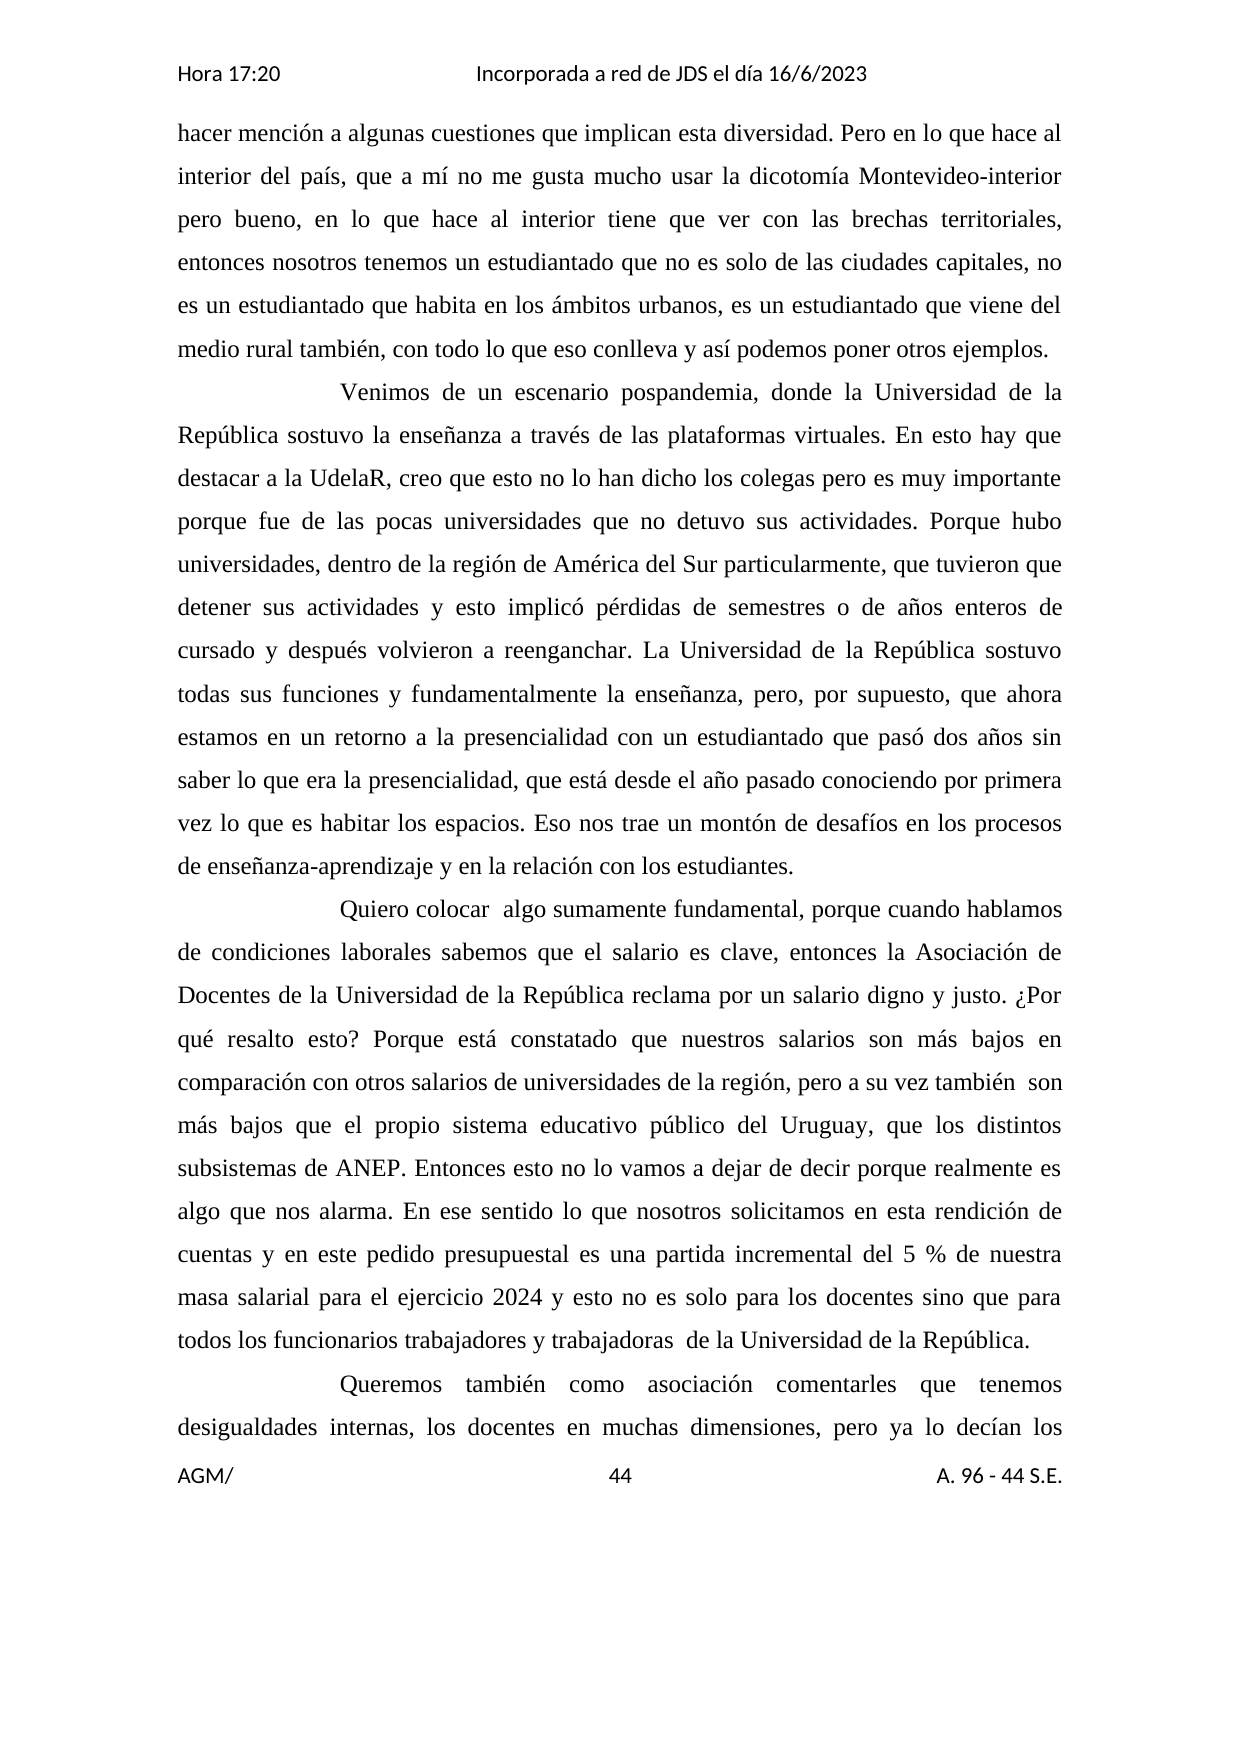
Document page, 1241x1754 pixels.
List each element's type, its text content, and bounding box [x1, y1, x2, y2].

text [177, 118, 1063, 362]
text Venimos de un escenario pospandemia, donde la Universidad de la República sostuvo la enseñanza a través de las plataformas virtuales. En esto hay que destacar a la UdelaR, creo que esto no lo han dicho los colegas pero es muy importante porque fue de las pocas universidades que no detuvo sus actividades. Porque hubo universidades, dentro de la región de América del Sur particularmente, que tuvieron que detener sus actividades y esto implicó pérdidas de semestres o de años enteros de cursado y después volvieron a reenganchar. La Universidad de la República sostuvo todas sus funciones y fundamentalmente la enseñanza, pero, por supuesto, que ahora estamos en un retorno a la presencialidad con un estudiantado que pasó dos años sin saber lo que era la presencialidad, que está desde el año pasado conociendo por primera vez lo que es habitar los espacios. Eso nos trae un montón de desafíos en los procesos de enseñanza-aprendizaje y en la relación con los estudiantes. [177, 377, 1063, 880]
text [177, 1369, 1063, 1441]
text Quiero colocar algo sumamente fundamental, porque cuando hablamos de condiciones laborales sabemos que el salario es clave, entonces la Asociación de Docentes de la Universidad de la República reclama por un salario digno y justo. ¿Por qué resalto esto? Porque está constatado que nuestros salarios son más bajos en comparación con otros salarios de universidades de la región, pero a su vez también son más bajos que el propio sistema educativo público del Uruguay, que los distintos subsistemas de ANEP. Entonces esto no lo vamos a dejar de decir porque realmente es algo que nos alarma. En ese sentido lo que nosotros solicitamos en esta rendición de cuentas y en este pedido presupuestal es una partida incremental del 5 % de nuestra masa salarial para el ejercicio 2024 y esto no es solo para los docentes sino que para todos los funcionarios trabajadores y trabajadoras de la Universidad de la República. [177, 894, 1063, 1354]
